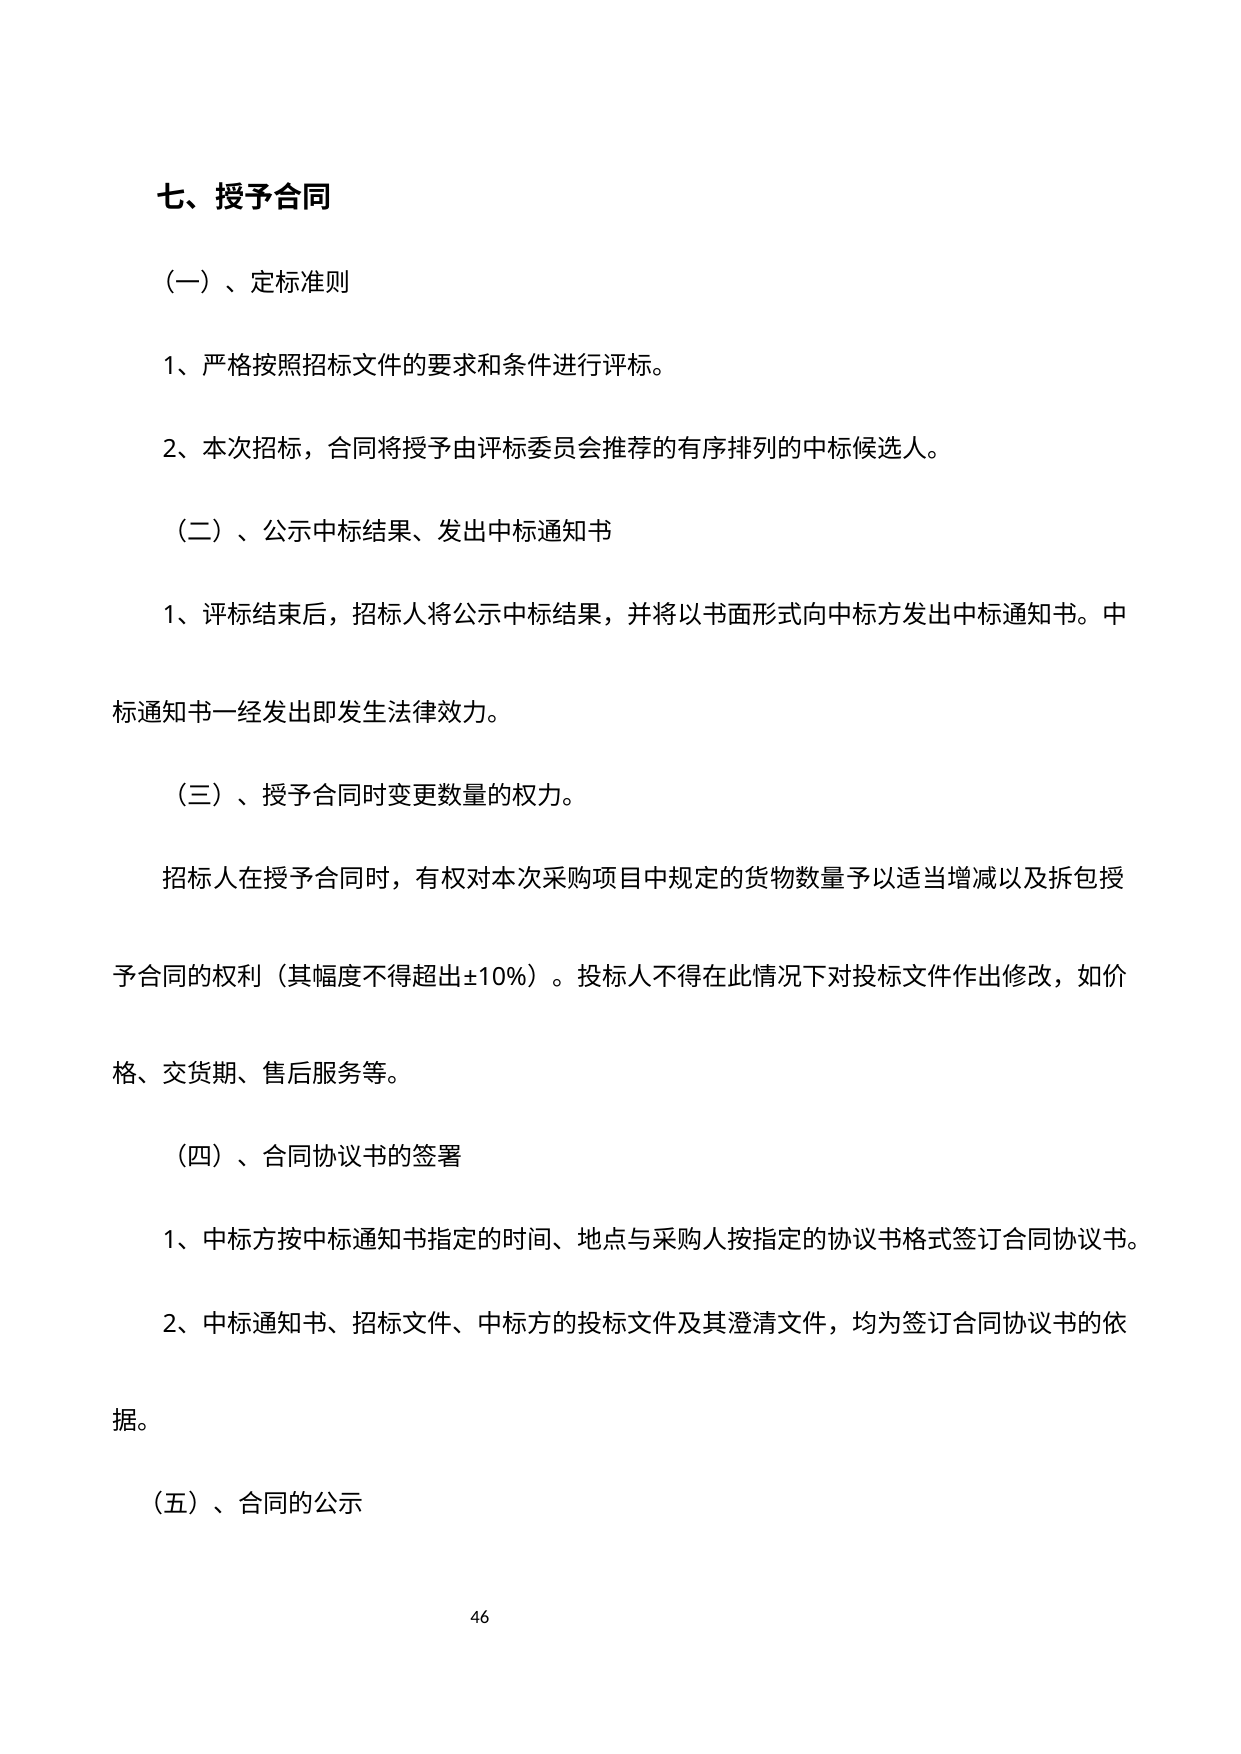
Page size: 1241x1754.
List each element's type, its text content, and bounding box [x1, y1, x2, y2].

text 1、评标结束后，招标人将公示中标结果，并将以书面形式向中标方发出中标通知书。中标通知书一经发出即发生法律效力。 [112, 581, 1128, 743]
text 招标人在授予合同时，有权对本次采购项目中规定的货物数量予以适当增减以及拆包授予合同的权利（其幅度不得超出±10%）。投标人不得在此情况下对投标文件作出修改，如价格、交货期、售后服务等。 [112, 844, 1128, 1104]
text （五）、合同的公示 [112, 1469, 1128, 1534]
text （三）、授予合同时变更数量的权力。 [112, 761, 1128, 826]
text 1、中标方按中标通知书指定的时间、地点与采购人按指定的协议书格式签订合同协议书。 [112, 1206, 1128, 1271]
text 2、本次招标，合同将授予由评标委员会推荐的有序排列的中标候选人。 [112, 414, 1128, 479]
text （二）、公示中标结果、发出中标通知书 [112, 497, 1128, 562]
text 1、严格按照招标文件的要求和条件进行评标。 [112, 331, 1128, 396]
text （一）、定标准则 [112, 248, 1128, 313]
text 2、中标通知书、招标文件、中标方的投标文件及其澄清文件，均为签订合同协议书的依据。 [112, 1289, 1128, 1451]
text 七、授予合同 [112, 162, 1128, 227]
text （四）、合同协议书的签署 [112, 1122, 1128, 1187]
